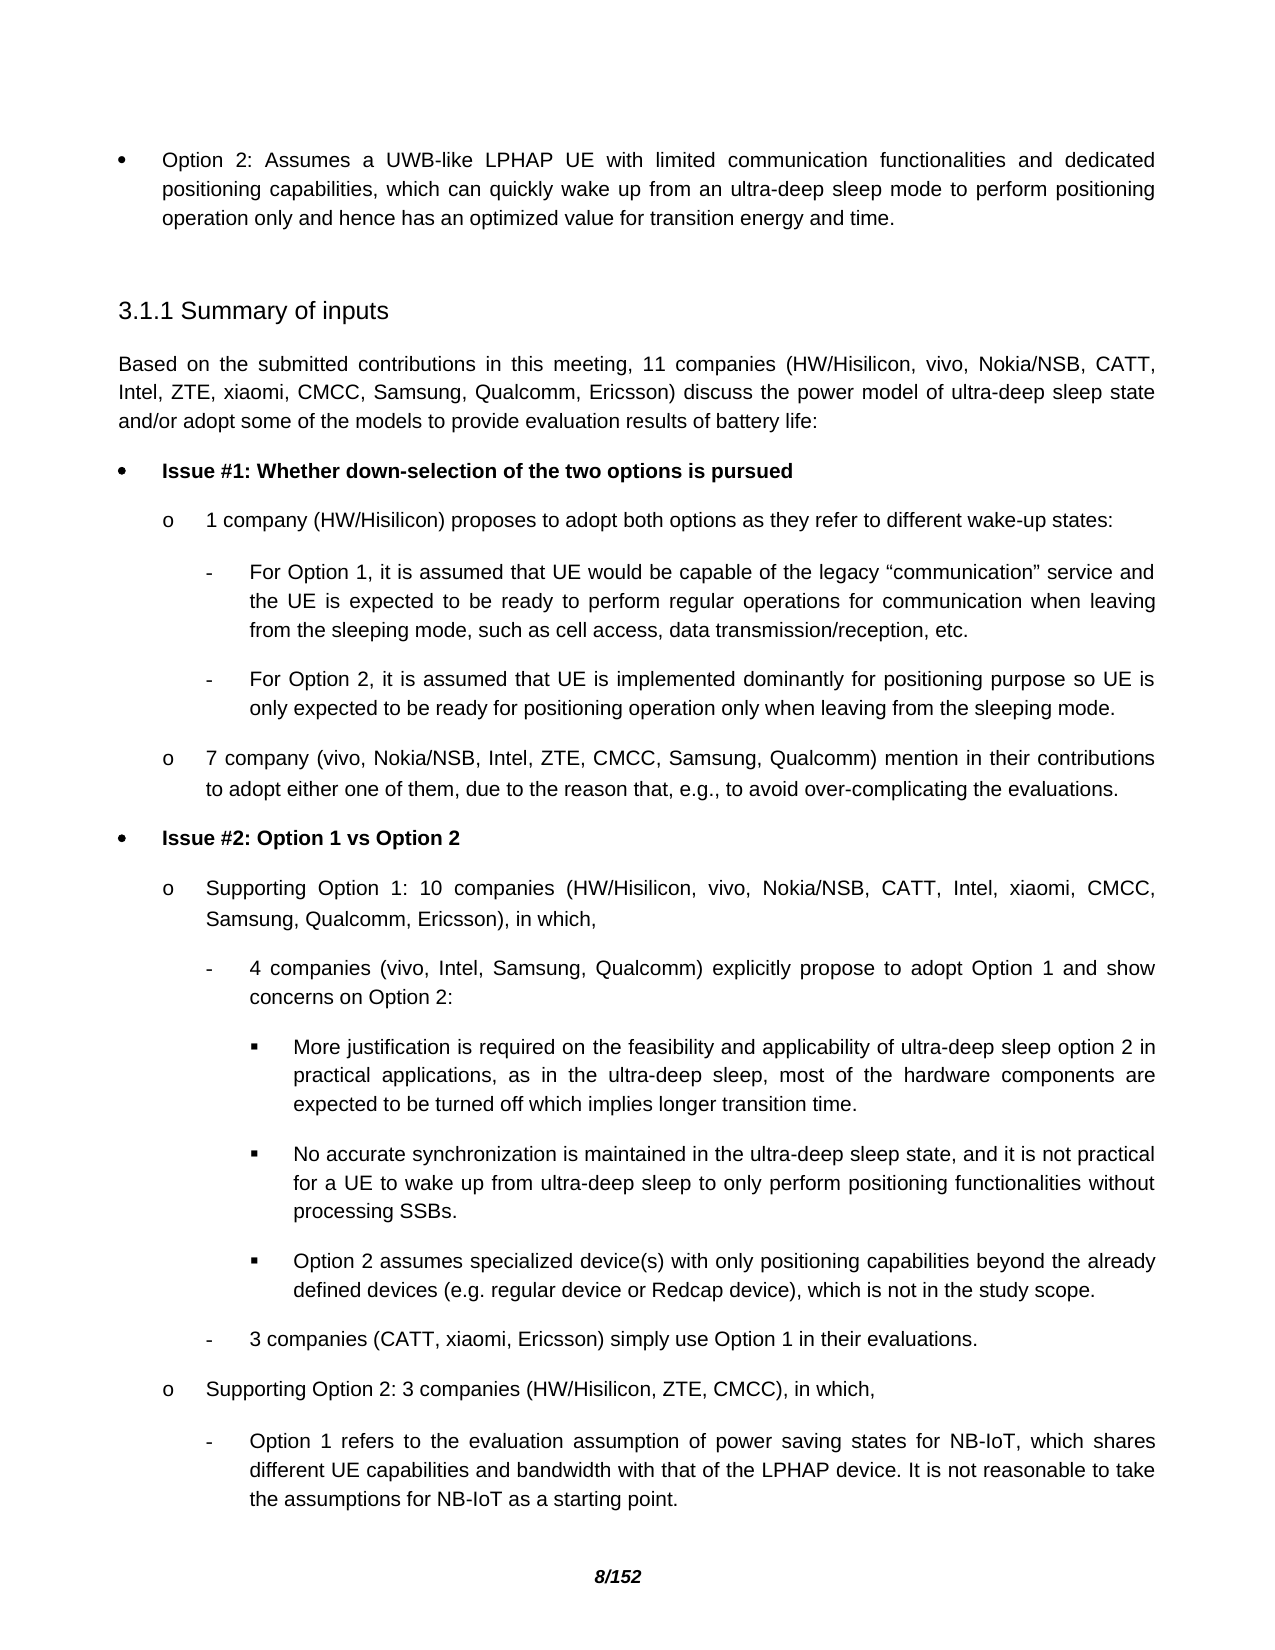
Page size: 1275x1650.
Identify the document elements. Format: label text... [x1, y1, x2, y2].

list More justification is required on the feasibility and applicability of ultra-deep sleep option 2 in practical applications, as in the ultra-deep sleep, most of the hardware components are expected to be turned off which implies longer transition time. [249, 1034, 1157, 1116]
list 1 company (HW/Hisilicon) proposes to adopt both options as they refer to different wake-up states: [162, 508, 1157, 534]
list Supporting Option 1: 10 companies (HW/Hisilicon, vivo, Nokia/NSB, CATT, Intel, xiaomi, CMCC, Samsung, Qualcomm, Ericsson), in which, [162, 876, 1157, 930]
text 3.1.1 Summary of inputs [118, 296, 1157, 325]
list 3 companies (CATT, xiaomi, Ericsson) simply use Option 1 in their evaluations. [206, 1327, 1157, 1351]
list No accurate synchronization is maintained in the ultra-deep sleep state, and it is not practical for a UE to wake up from ultra-deep sleep to only perform positioning functionalities without processing SSBs. [249, 1142, 1157, 1223]
list Option 1 refers to the evaluation assumption of power saving states for NB-IoT, which shares different UE capabilities and bandwidth with that of the LPHAP device. It is not reasonable to take the assumptions for NB-IoT as a starting point. [206, 1429, 1157, 1511]
list Supporting Option 2: 3 companies (HW/Hisilicon, ZTE, CMCC), in which, [162, 1377, 1157, 1403]
list Option 2 assumes specialized device(s) with only positioning capabilities beyond the already defined devices (e.g. regular device or Redcap device), which is not in the study scope. [249, 1249, 1157, 1302]
list Option 2: Assumes a UWB-like LPHAP UE with limited communication functionalities and dedicated positioning capabilities, which can quickly wake up from an ultra-deep sleep mode to perform positioning operation only and hence has an optimized value for transition energy and time. [118, 148, 1157, 229]
text Based on the submitted contributions in this meeting, 11 companies (HW/Hisilicon, vivo, Nokia/NSB, CATT, Intel, ZTE, xiaomi, CMCC, Samsung, Qualcomm, Ericsson) discuss the power model of ultra-deep sleep state and/or adopt some of the models to provide evaluation results of battery life: [118, 351, 1157, 433]
list 4 companies (vivo, Intel, Samsung, Qualcomm) explicitly propose to adopt Option 1 and show concerns on Option 2: [206, 956, 1157, 1009]
list For Option 2, it is assumed that UE is implemented dominantly for positioning purpose so UE is only expected to be ready for positioning operation only when leaving from the sleeping mode. [206, 667, 1157, 720]
list For Option 1, it is assumed that UE would be capable of the legacy “communication” service and the UE is expected to be ready to perform regular operations for communication when leaving from the sleeping mode, such as cell access, data transmission/reception, etc. [206, 560, 1157, 642]
list Issue #2: Option 1 vs Option 2 [118, 826, 1157, 850]
list 7 company (vivo, Nokia/NSB, Intel, ZTE, CMCC, Samsung, Qualcomm) mention in their contributions to adopt either one of them, due to the reason that, e.g., to avoid over-complicating the evaluations. [162, 746, 1157, 800]
list Issue #1: Whether down-selection of the two options is pursued [118, 458, 1157, 483]
